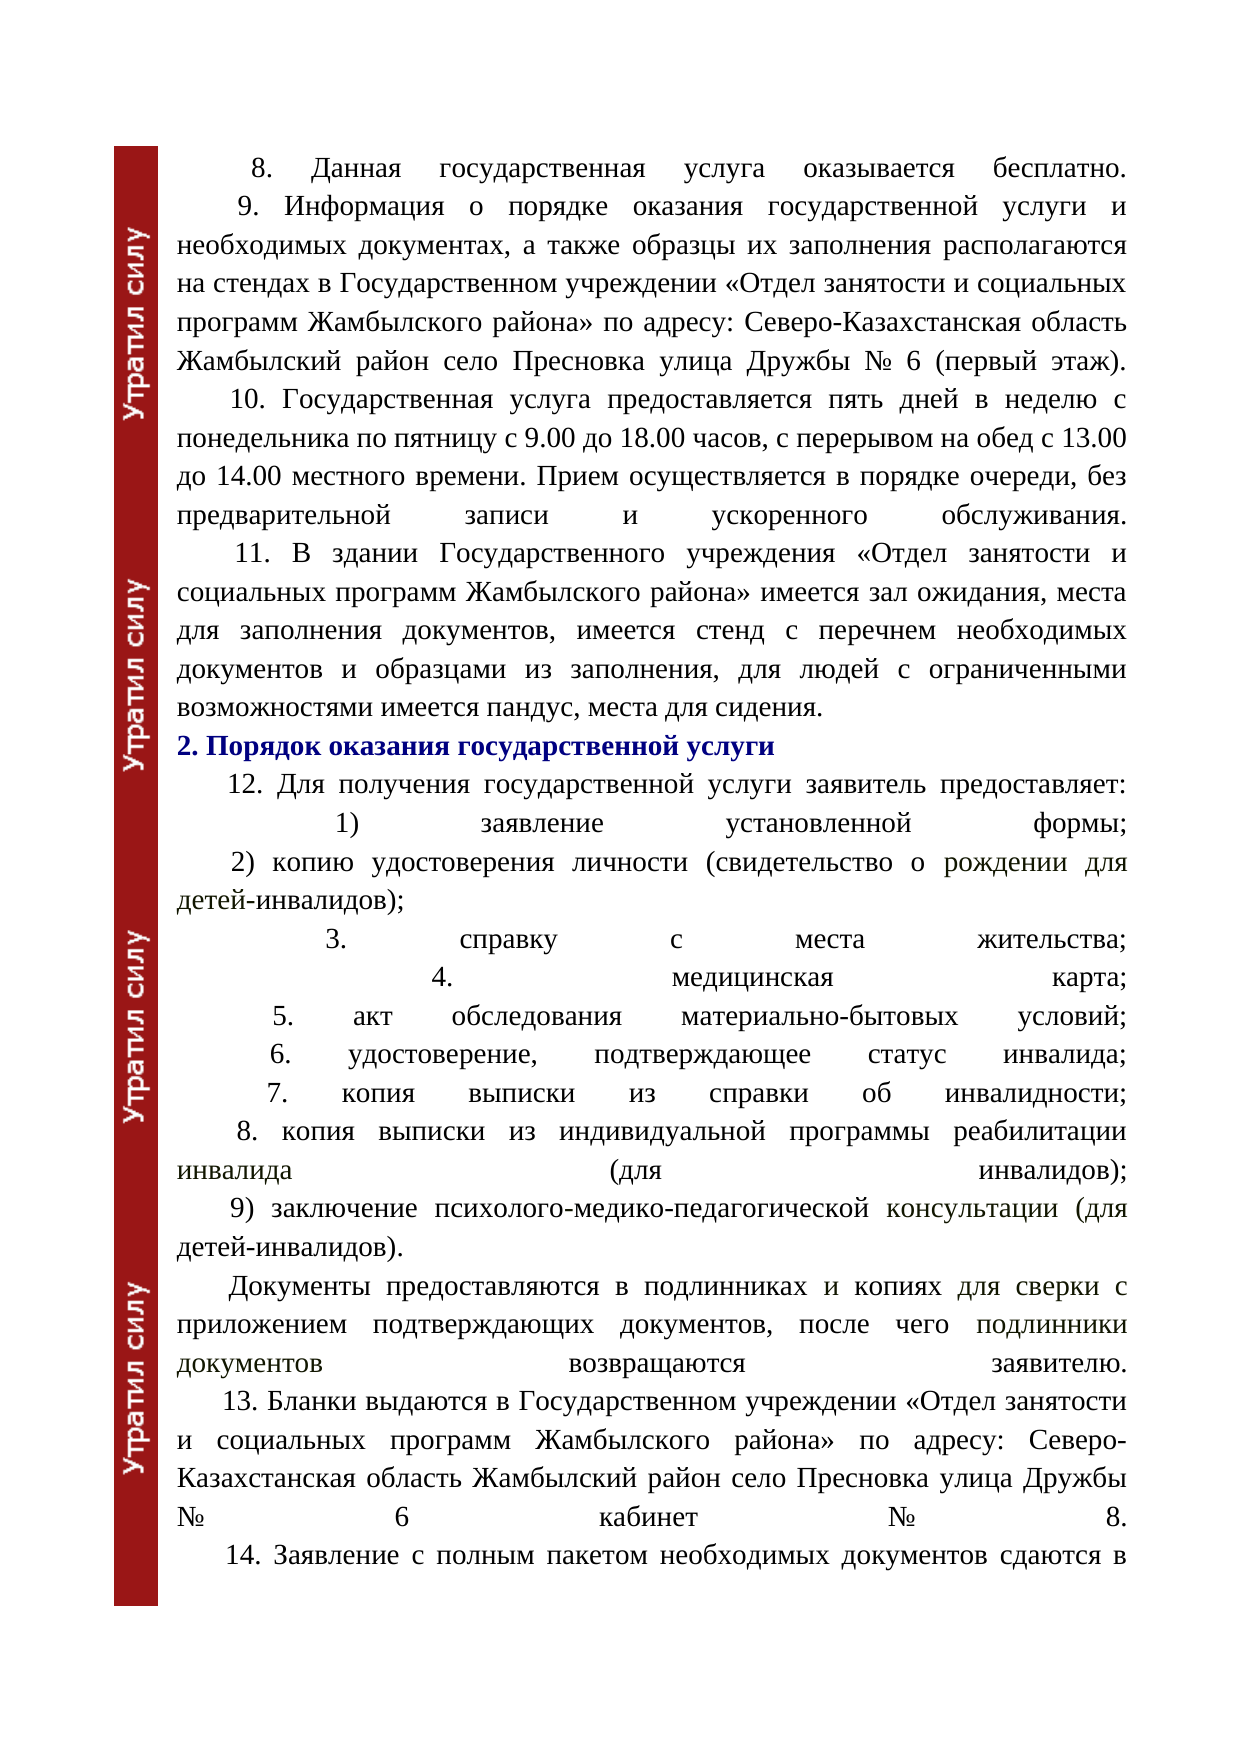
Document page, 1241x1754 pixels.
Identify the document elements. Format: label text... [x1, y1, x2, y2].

picture [114, 146, 158, 150]
picture [114, 762, 158, 767]
text 2. Порядок оказания государственной услуги [112, 728, 1128, 762]
picture [114, 723, 158, 728]
picture [114, 1571, 158, 1606]
